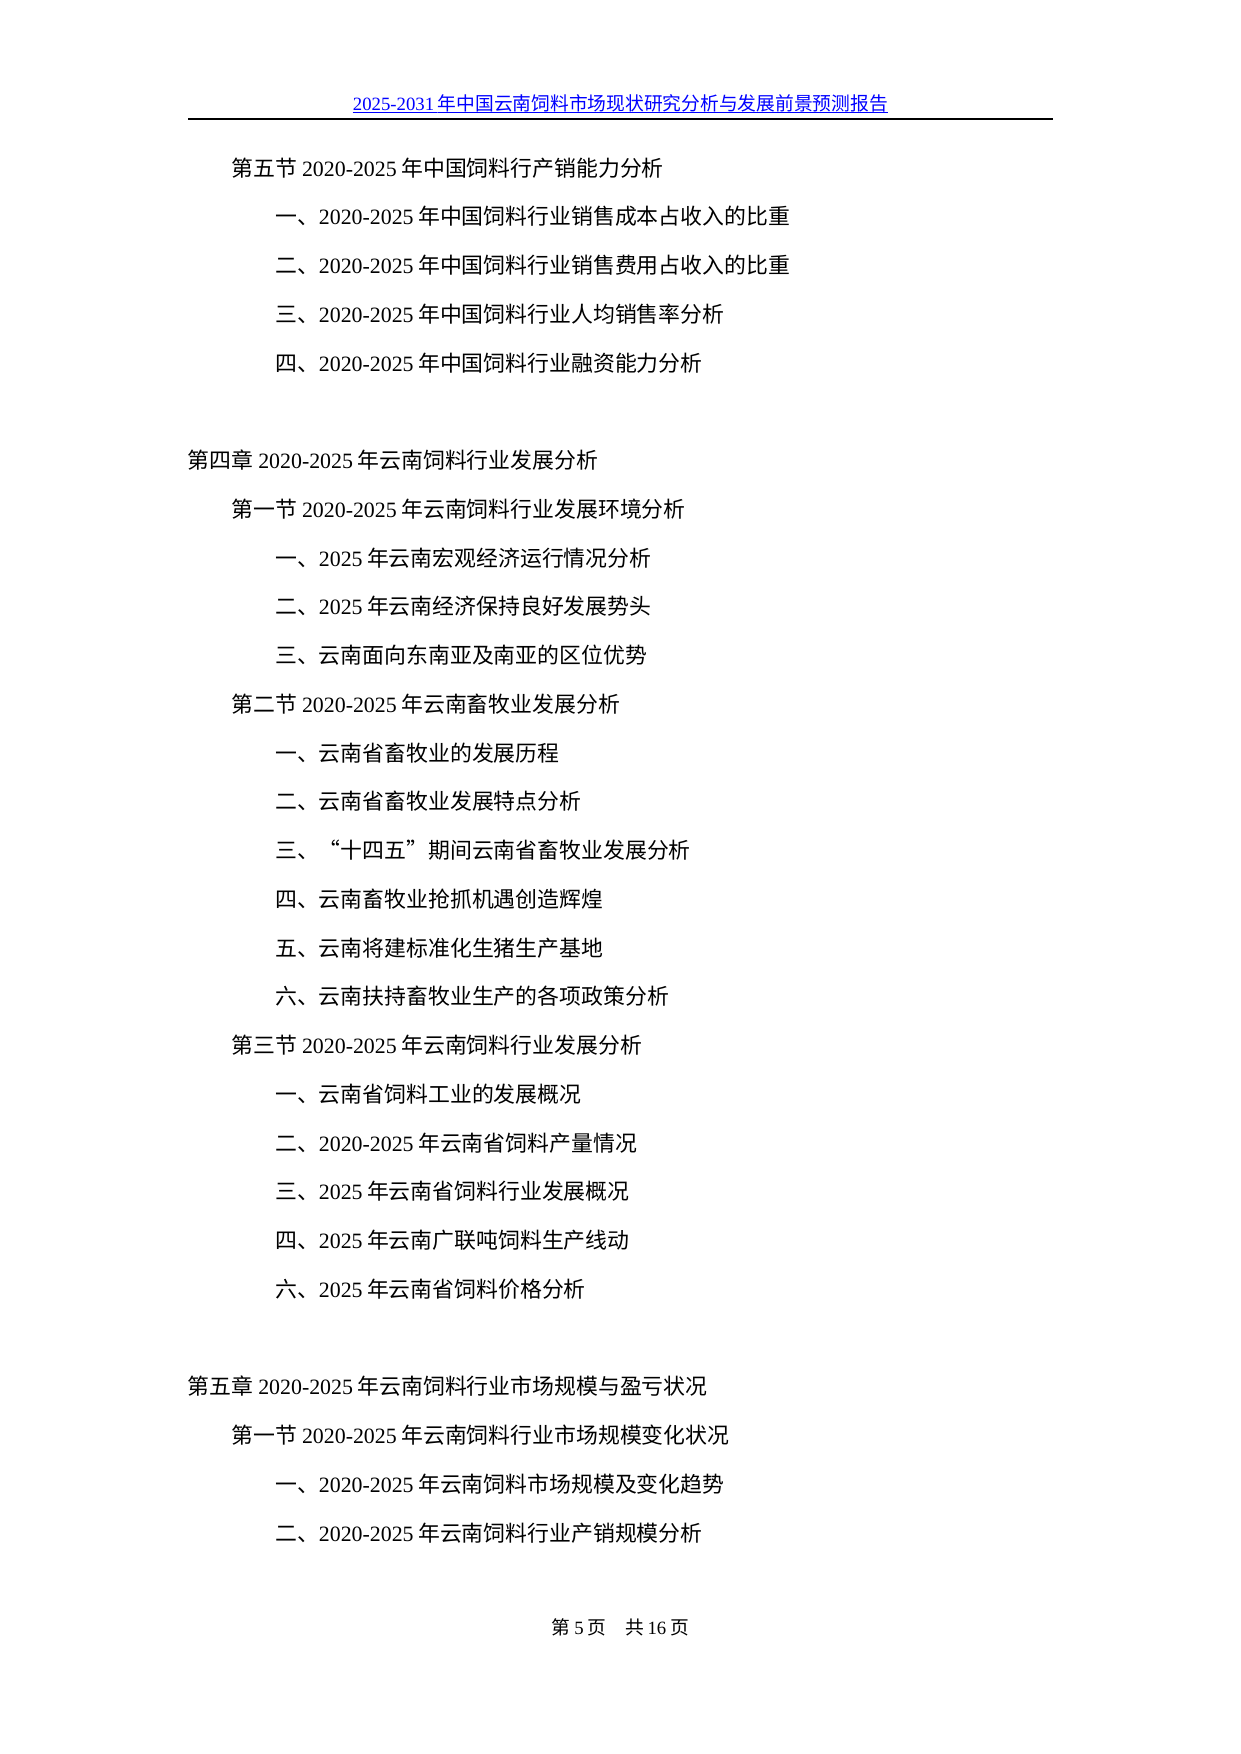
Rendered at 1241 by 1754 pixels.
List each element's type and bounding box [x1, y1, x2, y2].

text [187, 150, 1053, 1548]
